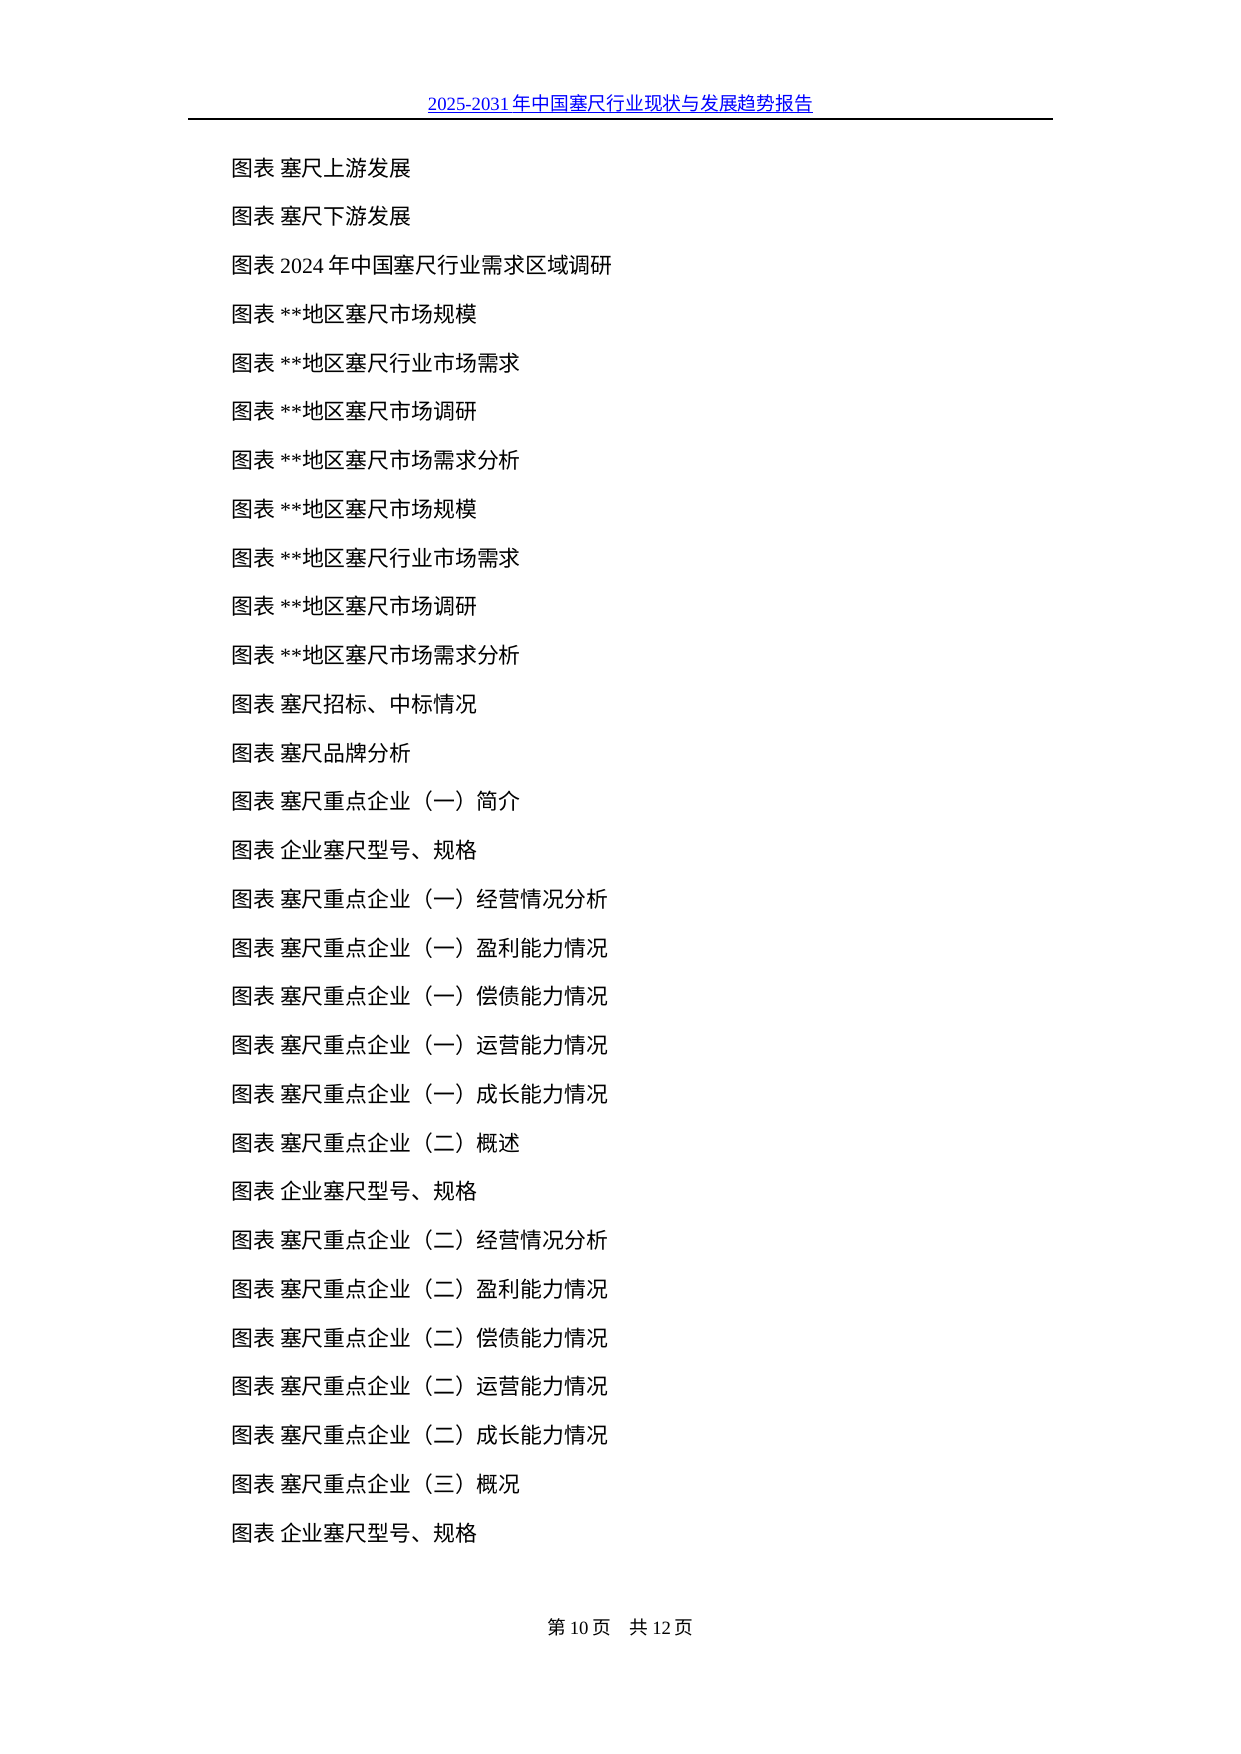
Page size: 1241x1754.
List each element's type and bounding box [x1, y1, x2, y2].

text [187, 150, 1053, 1548]
